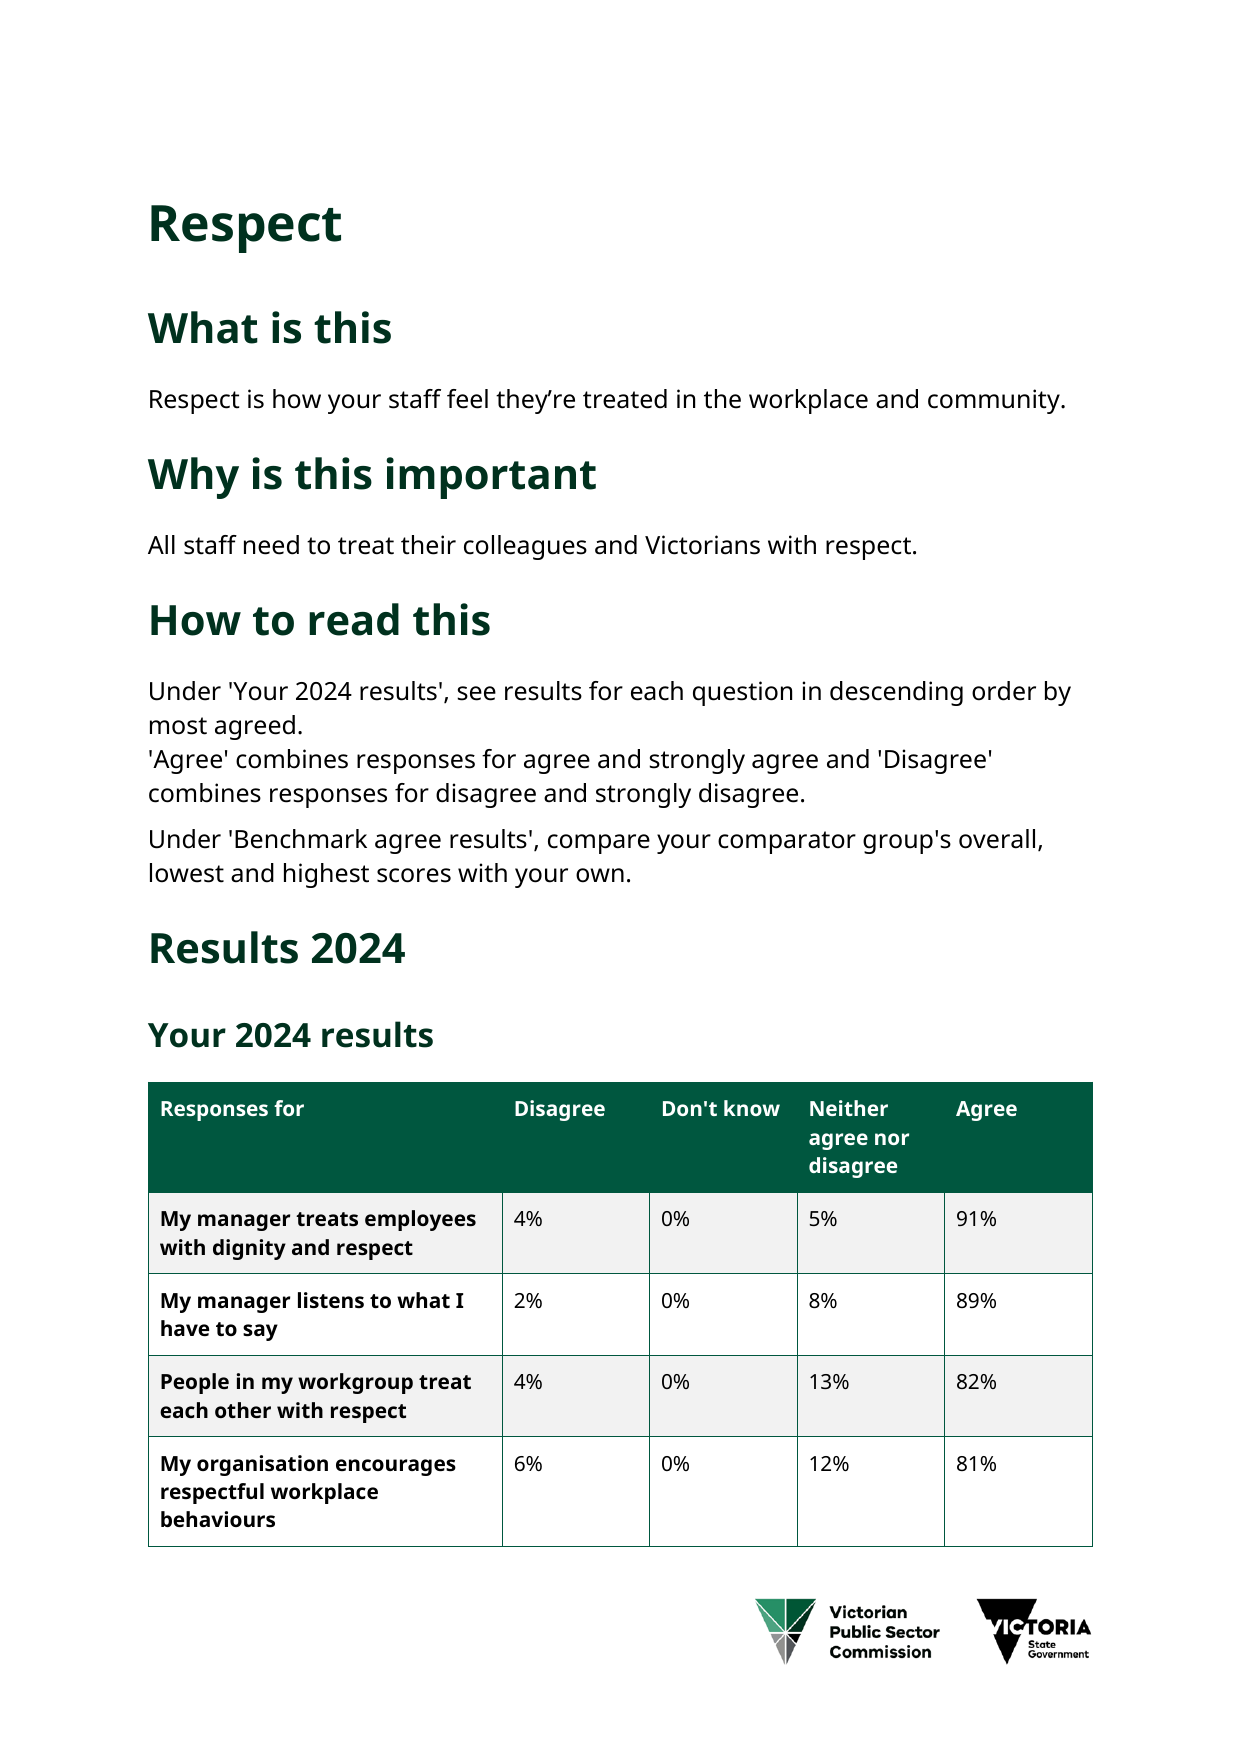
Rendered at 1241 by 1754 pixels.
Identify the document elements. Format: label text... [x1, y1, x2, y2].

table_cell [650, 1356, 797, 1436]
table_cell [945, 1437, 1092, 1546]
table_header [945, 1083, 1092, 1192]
subtitle Your 2024 results [148, 1012, 1092, 1058]
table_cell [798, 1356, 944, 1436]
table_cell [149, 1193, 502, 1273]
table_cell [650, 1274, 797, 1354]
subtitle Results 2024 [148, 919, 1092, 976]
text Under 'Your 2024 results', see results for each question in descending order by most agreed. 'Agree' combines responses for agree and strongly agree and 'Disagree' combines responses for disagree and strongly disagree. [148, 673, 1092, 809]
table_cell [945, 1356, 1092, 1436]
subtitle Why is this important [148, 444, 1092, 501]
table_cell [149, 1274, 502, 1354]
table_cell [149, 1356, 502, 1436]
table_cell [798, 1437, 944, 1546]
text Under 'Benchmark agree results', compare your comparator group's overall, lowest and highest scores with your own. [148, 822, 1092, 890]
subtitle Respect [148, 188, 1092, 256]
picture [754, 1598, 1093, 1666]
text All staff need to treat their colleagues and Victorians with respect. [148, 527, 1092, 561]
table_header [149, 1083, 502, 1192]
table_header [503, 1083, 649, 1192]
subtitle How to read this [148, 591, 1092, 647]
subtitle What is this [148, 299, 1092, 355]
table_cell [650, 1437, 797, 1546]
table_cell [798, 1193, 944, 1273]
text Respect is how your staff feel they’re treated in the workplace and community. [148, 381, 1092, 415]
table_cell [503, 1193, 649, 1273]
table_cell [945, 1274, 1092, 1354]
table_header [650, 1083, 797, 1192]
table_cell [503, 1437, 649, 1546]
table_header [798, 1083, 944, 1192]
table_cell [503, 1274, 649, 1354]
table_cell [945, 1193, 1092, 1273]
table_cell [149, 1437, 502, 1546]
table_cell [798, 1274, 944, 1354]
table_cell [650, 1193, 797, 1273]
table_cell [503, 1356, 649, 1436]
